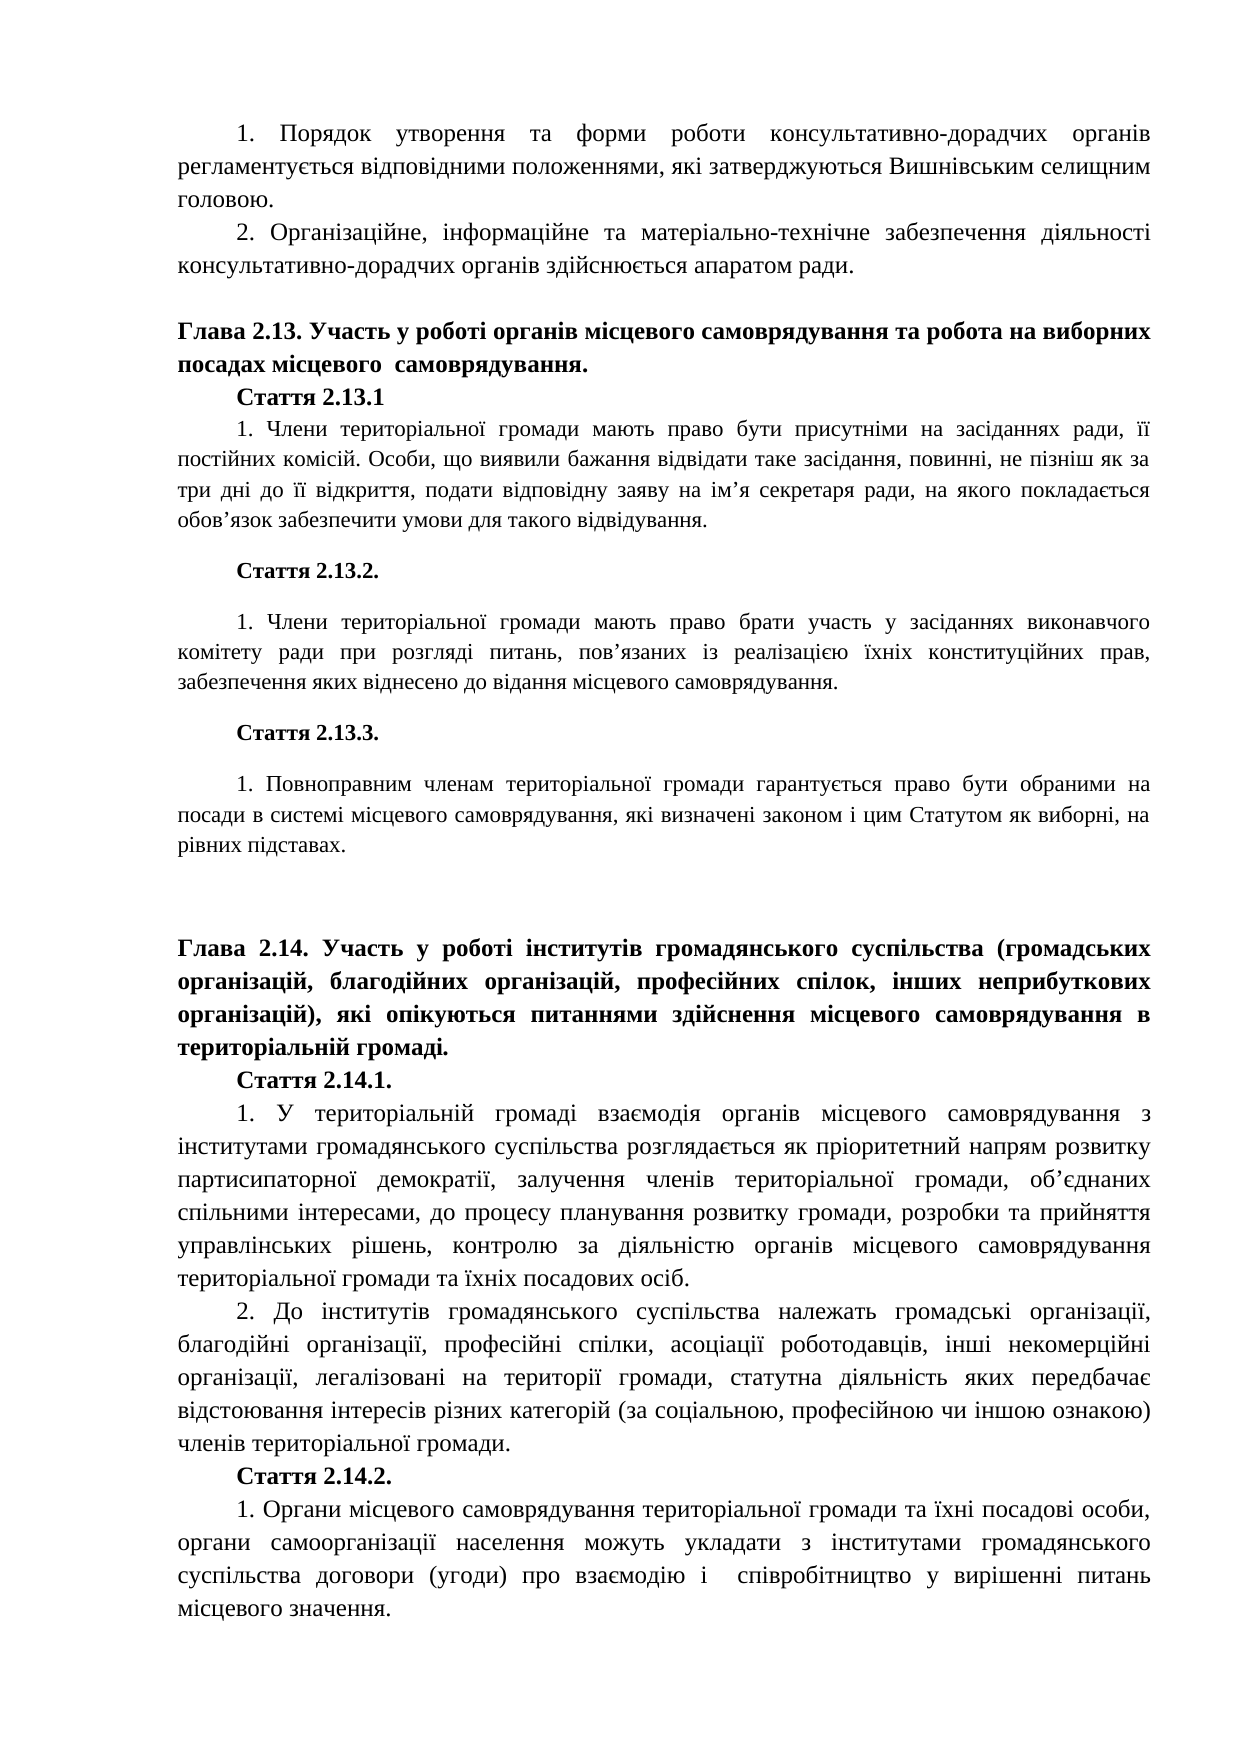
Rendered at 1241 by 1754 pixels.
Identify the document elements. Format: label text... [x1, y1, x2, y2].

text 1. Члени територіальної громади мають право брати участь у засіданнях виконавчого комітету ради при розгляді питань, пов’язаних із реалізацією їхніх конституційних прав, забезпечення яких віднесено до відання місцевого самоврядування. [177, 608, 1152, 695]
text Стаття 2.13.1 [177, 382, 1158, 411]
text Стаття 2.13.2. [177, 557, 1152, 583]
subtitle Глава 2.14. Участь у роботі інститутів громадянського суспільства (громадських організацій, благодійних організацій, професійних спілок, інших неприбуткових організацій), які опікуються питаннями здійснення місцевого самоврядування в територіальній громаді. [177, 933, 1152, 1061]
text Стаття 2.13.3. [177, 719, 1152, 746]
text 1. Органи місцевого самоврядування територіальної громади та їхні посадові особи, органи самоорганізації населення можуть укладати з інститутами громадянського суспільства договори (угоди) про взаємодію і співробітництво у вирішенні питань місцевого значення. [177, 1494, 1152, 1622]
text 1. Члени територіальної громади мають право бути присутніми на засіданнях ради, її постійних комісій. Особи, що виявили бажання відвідати таке засідання, повинні, не пізніш як за три дні до її відкриття, подати відповідну заяву на ім’я секретаря ради, на якого покладається обов’язок забезпечити умови для такого відвідування. [177, 415, 1152, 532]
text Глава 2.13. Участь у роботі органів місцевого самоврядування та робота на виборних посадах місцевого самоврядування. [177, 316, 1152, 378]
text 1. Порядок утворення та форми роботи консультативно-дорадчих органів регламентується відповідними положеннями, які затверджуються Вишнівським селищним головою. [177, 118, 1152, 213]
text 2. До інститутів громадянського суспільства належать громадські організації, благодійні організації, професійні спілки, асоціації роботодавців, інші некомерційні організації, легалізовані на території громади, статутна діяльність яких передбачає відстоювання інтересів різних категорій (за соціальною, професійною чи іншою ознакою) членів територіальної громади. [177, 1296, 1152, 1457]
text 1. Повноправним членам територіальної громади гарантується право бути обраними на посади в системі місцевого самоврядування, які визначені законом і цим Статутом як виборні, на рівних підставах. [177, 771, 1152, 857]
text Стаття 2.14.2. [177, 1461, 1152, 1490]
text Стаття 2.14.1. [177, 1065, 1152, 1094]
text 1. У територіальній громаді взаємодія органів місцевого самоврядування з інститутами громадянського суспільства розглядається як пріоритетний напрям розвитку партисипаторної демократії, залучення членів територіальної громади, об’єднаних спільними інтересами, до процесу планування розвитку громади, розробки та прийняття управлінських рішень, контролю за діяльністю органів місцевого самоврядування територіальної громади та їхніх посадових осіб. [177, 1098, 1152, 1292]
text 2. Організаційне, інформаційне та матеріально-технічне забезпечення діяльності консультативно-дорадчих органів здійснюється апаратом ради. [177, 217, 1152, 279]
